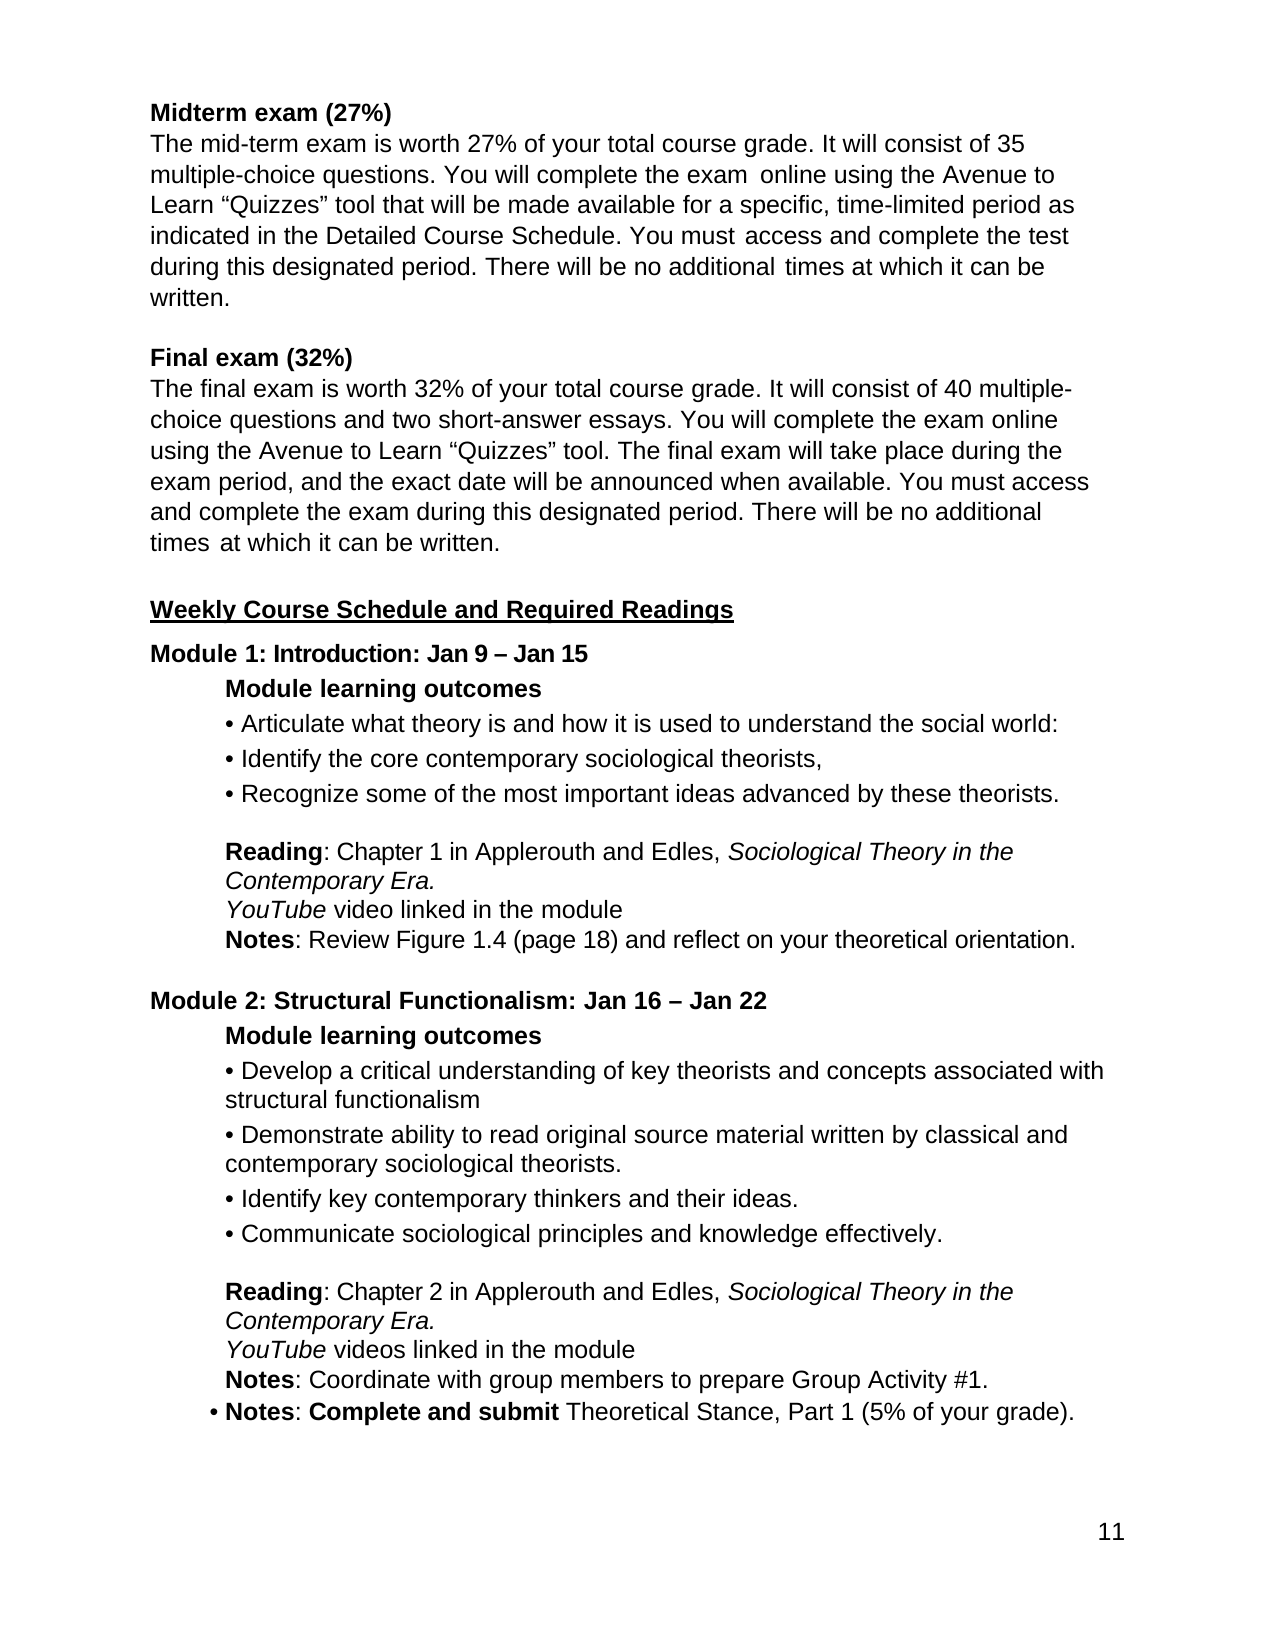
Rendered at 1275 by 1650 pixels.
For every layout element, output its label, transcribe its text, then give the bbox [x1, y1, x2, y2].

list Identify the core contemporary sociological theorists, [225, 744, 1137, 772]
subtitle Module 2: Structural Functionalism: Jan 16 – Jan 22 [150, 986, 1137, 1015]
subtitle Module 1: Introduction: Jan 9 – Jan 15 [150, 639, 1137, 667]
text Notes: Review Figure 1.4 (page 18) and reflect on your theoretical orientation. [225, 926, 1121, 954]
text Reading: Chapter 2 in Applerouth and Edles, Sociological Theory in the Contemporary Era. [225, 1277, 1137, 1334]
list Identify key contemporary thinkers and their ideas. [225, 1184, 1137, 1212]
subtitle Final exam (32%) [150, 343, 1137, 372]
list Articulate what theory is and how it is used to understand the social world: [225, 709, 1137, 737]
text Reading: Chapter 1 in Applerouth and Edles, Sociological Theory in the Contemporary Era. [225, 837, 1137, 894]
list Demonstrate ability to read original source material written by classical and contemporary sociological theorists. [225, 1120, 1137, 1177]
subtitle Module learning outcomes [225, 1021, 1137, 1050]
list Recognize some of the most important ideas advanced by these theorists. [225, 779, 1137, 807]
text YouTube video linked in the module [225, 894, 1137, 923]
subtitle Midterm exam (27%) [150, 98, 1137, 127]
list Communicate sociological principles and knowledge effectively. [225, 1219, 1137, 1247]
text The mid-term exam is worth 27% of your total course grade. It will consist of 35 multiple-choice questions. You will complete the exam online using the Avenue to Learn “Quizzes” tool that will be made available for a specific, time-limited period as indicated in the Detailed Course Schedule. You must access and complete the test during this designated period. There will be no additional times at which it can be written. [150, 129, 1108, 311]
subtitle Weekly Course Schedule and Required Readings [150, 595, 1137, 624]
text The final exam is worth 32% of your total course grade. It will consist of 40 multiple- choice questions and two short-answer essays. You will complete the exam online using the Avenue to Learn “Quizzes” tool. The final exam will take place during the exam period, and the exact date will be announced when available. You must access and complete the exam during this designated period. There will be no additional times at which it can be written. [150, 374, 1108, 557]
text YouTube videos linked in the module [225, 1334, 1137, 1363]
text Notes: Coordinate with group members to prepare Group Activity #1. [225, 1366, 1137, 1394]
list Develop a critical understanding of key theorists and concepts associated with structural functionalism [225, 1056, 1137, 1114]
subtitle Module learning outcomes [225, 674, 1137, 702]
list Notes: Complete and submit Theoretical Stance, Part 1 (5% of your grade). [209, 1396, 1137, 1425]
